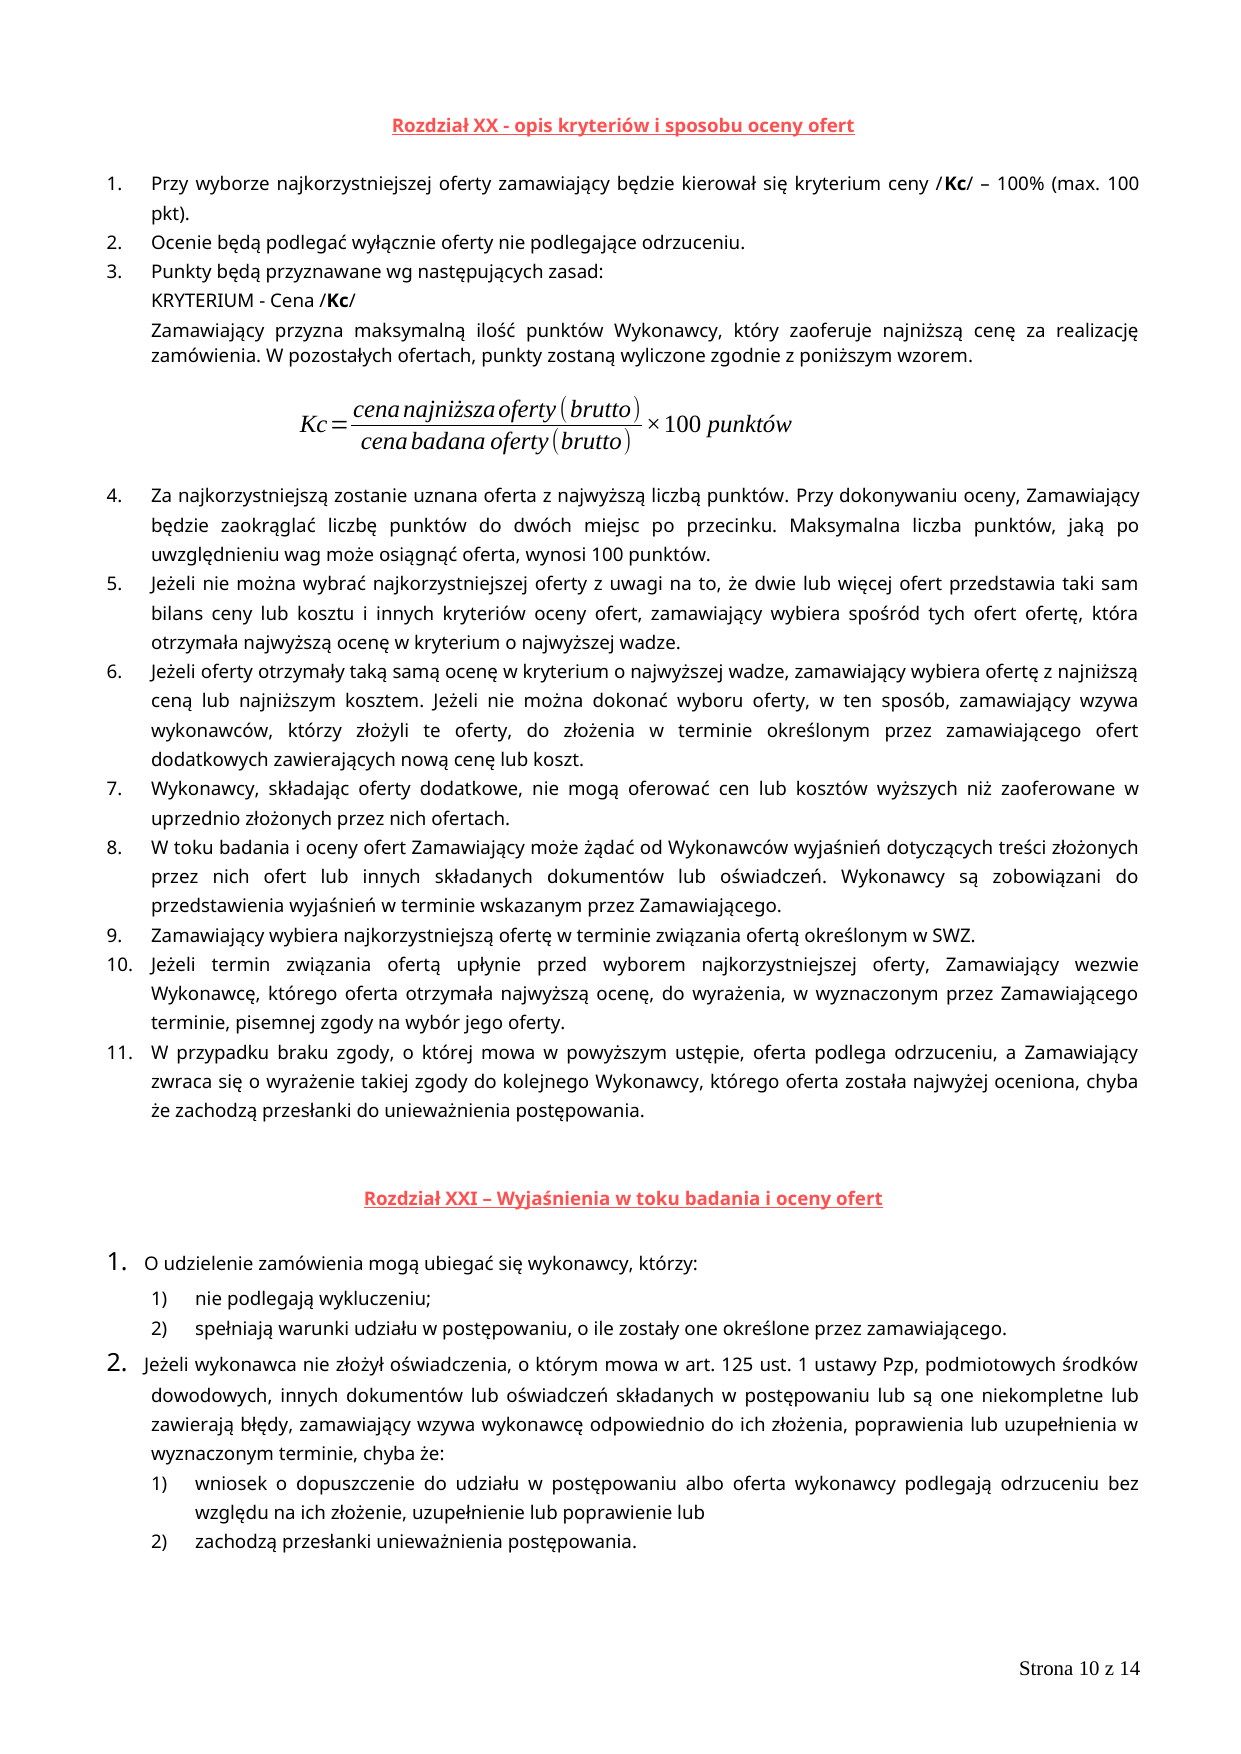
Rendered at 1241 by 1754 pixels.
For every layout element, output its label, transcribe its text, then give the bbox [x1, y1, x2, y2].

text Rozdział XXI – Wyjaśnienia w toku badania i oceny ofert [106, 1185, 1140, 1211]
list W przypadku braku zgody, o której mowa w powyższym ustępie, oferta podlega odrzuceniu, a Zamawiający zwraca się o wyrażenie takiej zgody do kolejnego Wykonawcy, którego oferta została najwyżej oceniona, chyba że zachodzą przesłanki do unieważnienia postępowania. [106, 1039, 1140, 1123]
list Za najkorzystniejszą zostanie uznana oferta z najwyższą liczbą punktów. Przy dokonywaniu oceny, Zamawiający będzie zaokrąglać liczbę punktów do dwóch miejsc po przecinku. Maksymalna liczba punktów, jaką po uwzględnieniu wag może osiągnąć oferta, wynosi 100 punktów. [106, 483, 1140, 567]
list zachodzą przesłanki unieważnienia postępowania. [151, 1528, 1140, 1554]
list Zamawiający wybiera najkorzystniejszą ofertę w terminie związania ofertą określonym w SWZ. [106, 922, 1140, 947]
list O udzielenie zamówienia mogą ubiegać się wykonawcy, którzy: [106, 1244, 1140, 1278]
list Ocenie będą podlegać wyłącznie oferty nie podlegające odrzuceniu. [106, 229, 1140, 255]
list nie podlegają wykluczeniu; [151, 1286, 1140, 1311]
text Zamawiający przyzna maksymalną ilość punktów Wykonawcy, który zaoferuje najniższą cenę za realizację zamówienia. W pozostałych ofertach, punkty zostaną wyliczone zgodnie z poniższym wzorem. [151, 317, 1140, 368]
list spełniają warunki udziału w postępowaniu, o ile zostały one określone przez zamawiającego. [151, 1315, 1140, 1341]
list KRYTERIUM - Cena /Kc/ [151, 288, 1140, 313]
list Jeżeli termin związania ofertą upłynie przed wyborem najkorzystniejszej oferty, Zamawiający wezwie Wykonawcę, którego oferta otrzymała najwyższą ocenę, do wyrażenia, w wyznaczonym przez Zamawiającego terminie, pisemnej zgody na wybór jego oferty. [106, 951, 1140, 1035]
list wniosek o dopuszczenie do udziału w postępowaniu albo oferta wykonawcy podlegają odrzuceniu bez względu na ich złożenie, uzupełnienie lub poprawienie lub [151, 1470, 1140, 1525]
text Rozdział XX - opis kryteriów i sposobu oceny ofert [106, 112, 1140, 138]
list W toku badania i oceny ofert Zamawiający może żądać od Wykonawców wyjaśnień dotyczących treści złożonych przez nich ofert lub innych składanych dokumentów lub oświadczeń. Wykonawcy są zobowiązani do przedstawienia wyjaśnień w terminie wskazanym przez Zamawiającego. [106, 834, 1140, 918]
list Przy wyborze najkorzystniejszej oferty zamawiający będzie kierował się kryterium ceny /Kc/ – 100% (max. 100 pkt). [106, 171, 1140, 226]
list Jeżeli nie można wybrać najkorzystniejszej oferty z uwagi na to, że dwie lub więcej ofert przedstawia taki sam bilans ceny lub kosztu i innych kryteriów oceny ofert, zamawiający wybiera spośród tych ofert ofertę, która otrzymała najwyższą ocenę w kryterium o najwyższej wadze. [106, 571, 1140, 655]
list Wykonawcy, składając oferty dodatkowe, nie mogą oferować cen lub kosztów wyższych niż zaoferowane w uprzednio złożonych przez nich ofertach. [106, 776, 1140, 830]
list Jeżeli wykonawca nie złożył oświadczenia, o którym mowa w art. 125 ust. 1 ustawy Pzp, podmiotowych środków dowodowych, innych dokumentów lub oświadczeń składanych w postępowaniu lub są one niekompletne lub zawierają błędy, zamawiający wzywa wykonawcę odpowiednio do ich złożenia, poprawienia lub uzupełnienia w wyznaczonym terminie, chyba że: [106, 1344, 1140, 1466]
list Jeżeli oferty otrzymały taką samą ocenę w kryterium o najwyższej wadze, zamawiający wybiera ofertę z najniższą ceną lub najniższym kosztem. Jeżeli nie można dokonać wyboru oferty, w ten sposób, zamawiający wzywa wykonawców, którzy złożyli te oferty, do złożenia w terminie określonym przez zamawiającego ofert dodatkowych zawierających nową cenę lub koszt. [106, 658, 1140, 772]
list Punkty będą przyznawane wg następujących zasad: [106, 258, 1140, 284]
